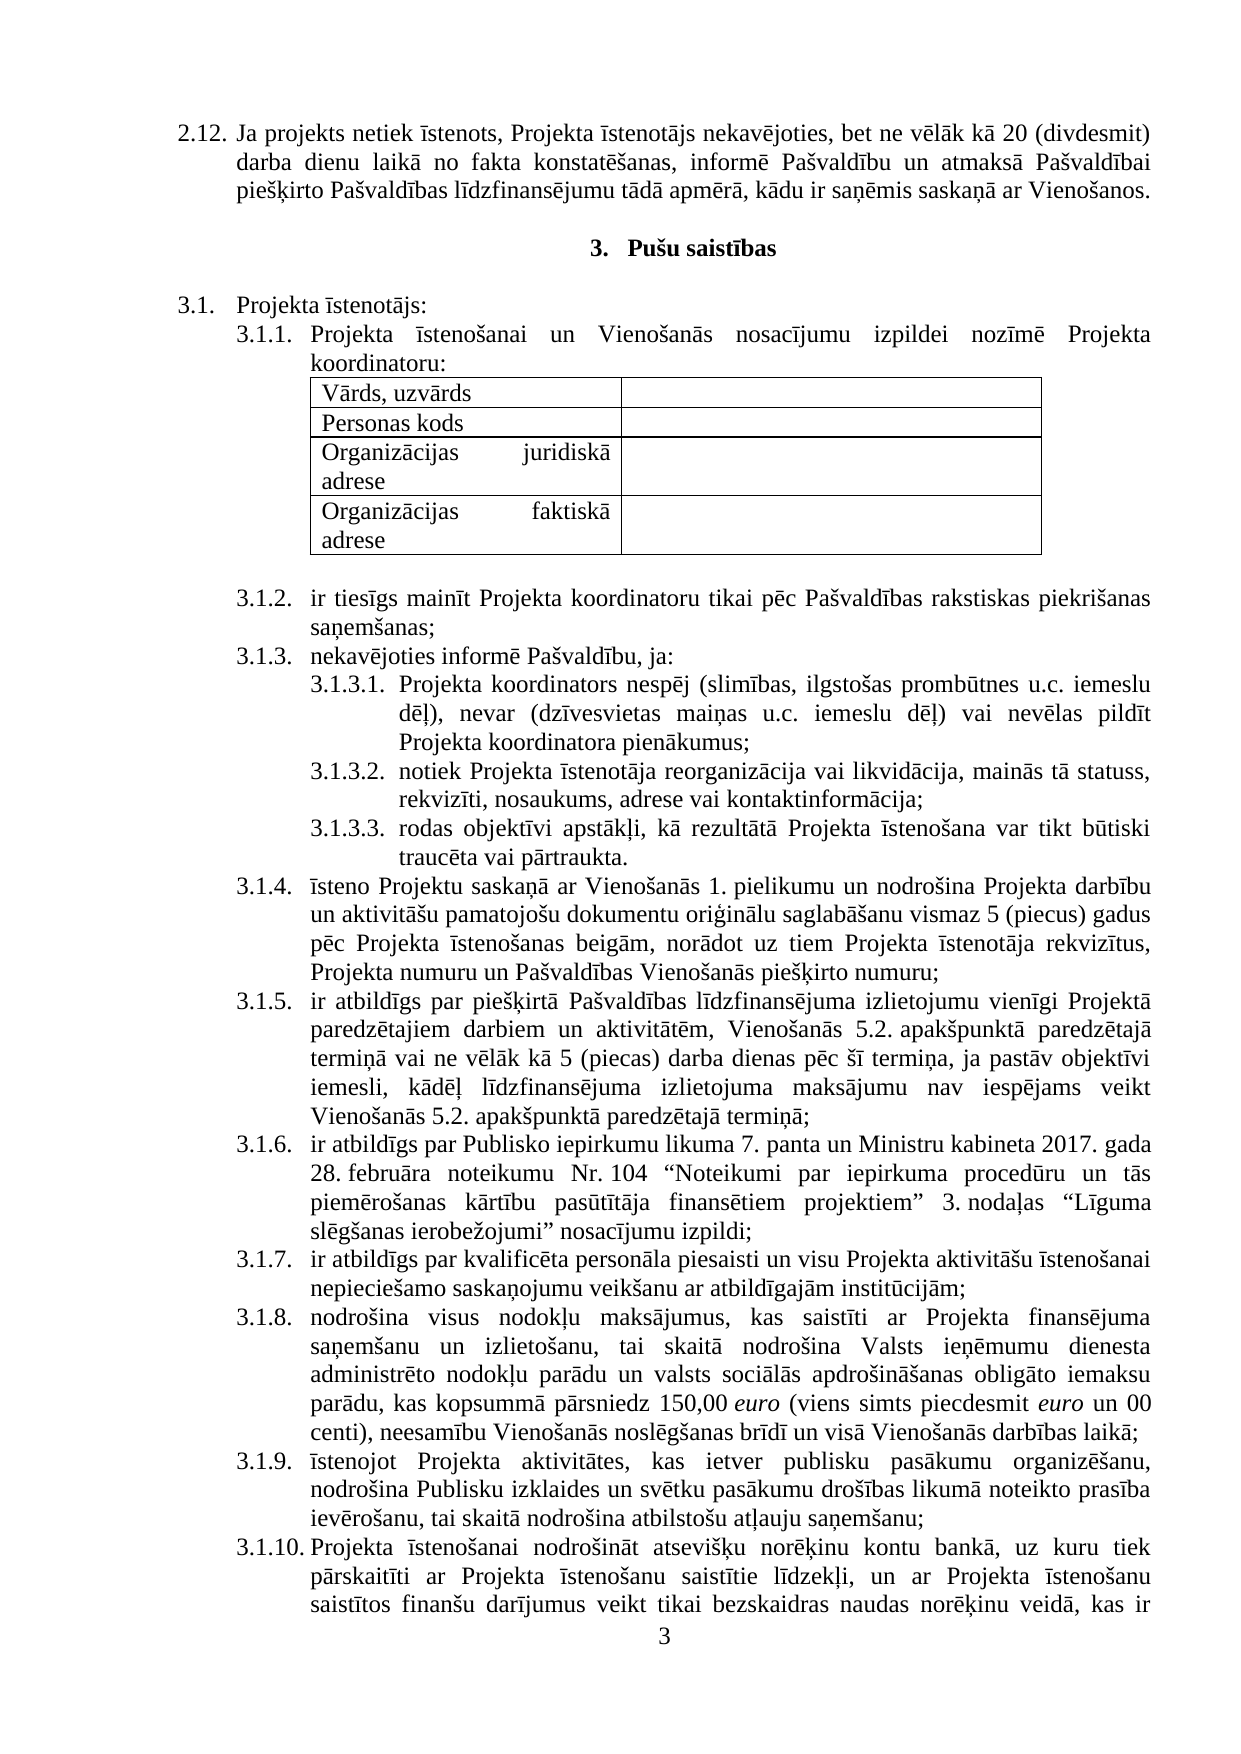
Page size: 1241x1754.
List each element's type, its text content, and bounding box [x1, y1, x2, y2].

list ir atbildīgs par Publisko iepirkumu likuma 7. panta un Ministru kabineta 2017. gada 28. februāra noteikumu Nr. 104 “Noteikumi par iepirkuma procedūru un tās piemērošanas kārtību pasūtītāja finansētiem projektiem” 3. nodaļas “Līguma slēgšanas ierobežojumi” nosacījumu izpildi; [236, 1129, 1152, 1244]
list rodas objektīvi apstākļi, kā rezultātā Projekta īstenošana var tikt būtiski traucēta vai pārtraukta. [310, 813, 1152, 871]
list nekavējoties informē Pašvaldību, ja: [236, 641, 1152, 669]
table_cell [622, 438, 1041, 495]
table_cell [622, 408, 1041, 436]
table_cell [622, 496, 1041, 553]
list Ja projekts netiek īstenots, Projekta īstenotājs nekavējoties, bet ne vēlāk kā 20 (divdesmit) darba dienu laikā no fakta konstatēšanas, informē Pašvaldību un atmaksā Pašvaldībai piešķirto Pašvaldības līdzfinansējumu tādā apmērā, kādu ir saņēmis saskaņā ar Vienošanos. [177, 118, 1152, 204]
list notiek Projekta īstenotāja reorganizācija vai likvidācija, mainās tā statuss, rekvizīti, nosaukums, adrese vai kontaktinformācija; [310, 756, 1152, 813]
list Projekta īstenotājs: [177, 291, 1152, 319]
list īsteno Projektu saskaņā ar Vienošanās 1. pielikumu un nodrošina Projekta darbību un aktivitāšu pamatojošu dokumentu oriģinālu saglabāšanu vismaz 5 (piecus) gadus pēc Projekta īstenošanas beigām, norādot uz tiem Projekta īstenotāja rekvizītus, Projekta numuru un Pašvaldības Vienošanās piešķirto numuru; [236, 871, 1152, 986]
table_cell Organizācijas faktiskā adrese [311, 496, 621, 553]
table_header Vārds, uzvārds [311, 378, 621, 407]
list ir atbildīgs par piešķirtā Pašvaldības līdzfinansējuma izlietojumu vienīgi Projektā paredzētajiem darbiem un aktivitātēm, Vienošanās 5.2. apakšpunktā paredzētajā termiņā vai ne vēlāk kā 5 (piecas) darba dienas pēc šī termiņa, ja pastāv objektīvi iemesli, kādēļ līdzfinansējuma izlietojuma maksājumu nav iespējams veikt Vienošanās 5.2. apakšpunktā paredzētajā termiņā; [236, 986, 1152, 1129]
list Pušu saistības [215, 233, 1152, 262]
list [236, 1532, 1152, 1618]
table_cell Organizācijas juridiskā adrese [311, 438, 621, 495]
list ir atbildīgs par kvalificēta personāla piesaisti un visu Projekta aktivitāšu īstenošanai nepieciešamo saskaņojumu veikšanu ar atbildīgajām institūcijām; [236, 1244, 1152, 1302]
list Projekta koordinators nespēj (slimības, ilgstošas prombūtnes u.c. iemeslu dēļ), nevar (dzīvesvietas maiņas u.c. iemeslu dēļ) vai nevēlas pildīt Projekta koordinatora pienākumus; [310, 669, 1152, 756]
table_cell Personas kods [311, 408, 621, 436]
list Projekta īstenošanai un Vienošanās nosacījumu izpildei nozīmē Projekta koordinatoru: [236, 319, 1152, 377]
list ir tiesīgs mainīt Projekta koordinatoru tikai pēc Pašvaldības rakstiskas piekrišanas saņemšanas; [236, 583, 1152, 641]
list nodrošina visus nodokļu maksājumus, kas saistīti ar Projekta finansējuma saņemšanu un izlietošanu, tai skaitā nodrošina Valsts ieņēmumu dienesta administrēto nodokļu parādu un valsts sociālās apdrošināšanas obligāto iemaksu parādu, kas kopsummā pārsniedz 150,00 euro (viens simts piecdesmit euro un 00 centi), neesamību Vienošanās noslēgšanas brīdī un visā Vienošanās darbības laikā; [236, 1302, 1152, 1446]
list īstenojot Projekta aktivitātes, kas ietver publisku pasākumu organizēšanu, nodrošina Publisku izklaides un svētku pasākumu drošības likumā noteikto prasība ievērošanu, tai skaitā nodrošina atbilstošu atļauju saņemšanu; [236, 1446, 1152, 1532]
table_header [622, 378, 1041, 407]
